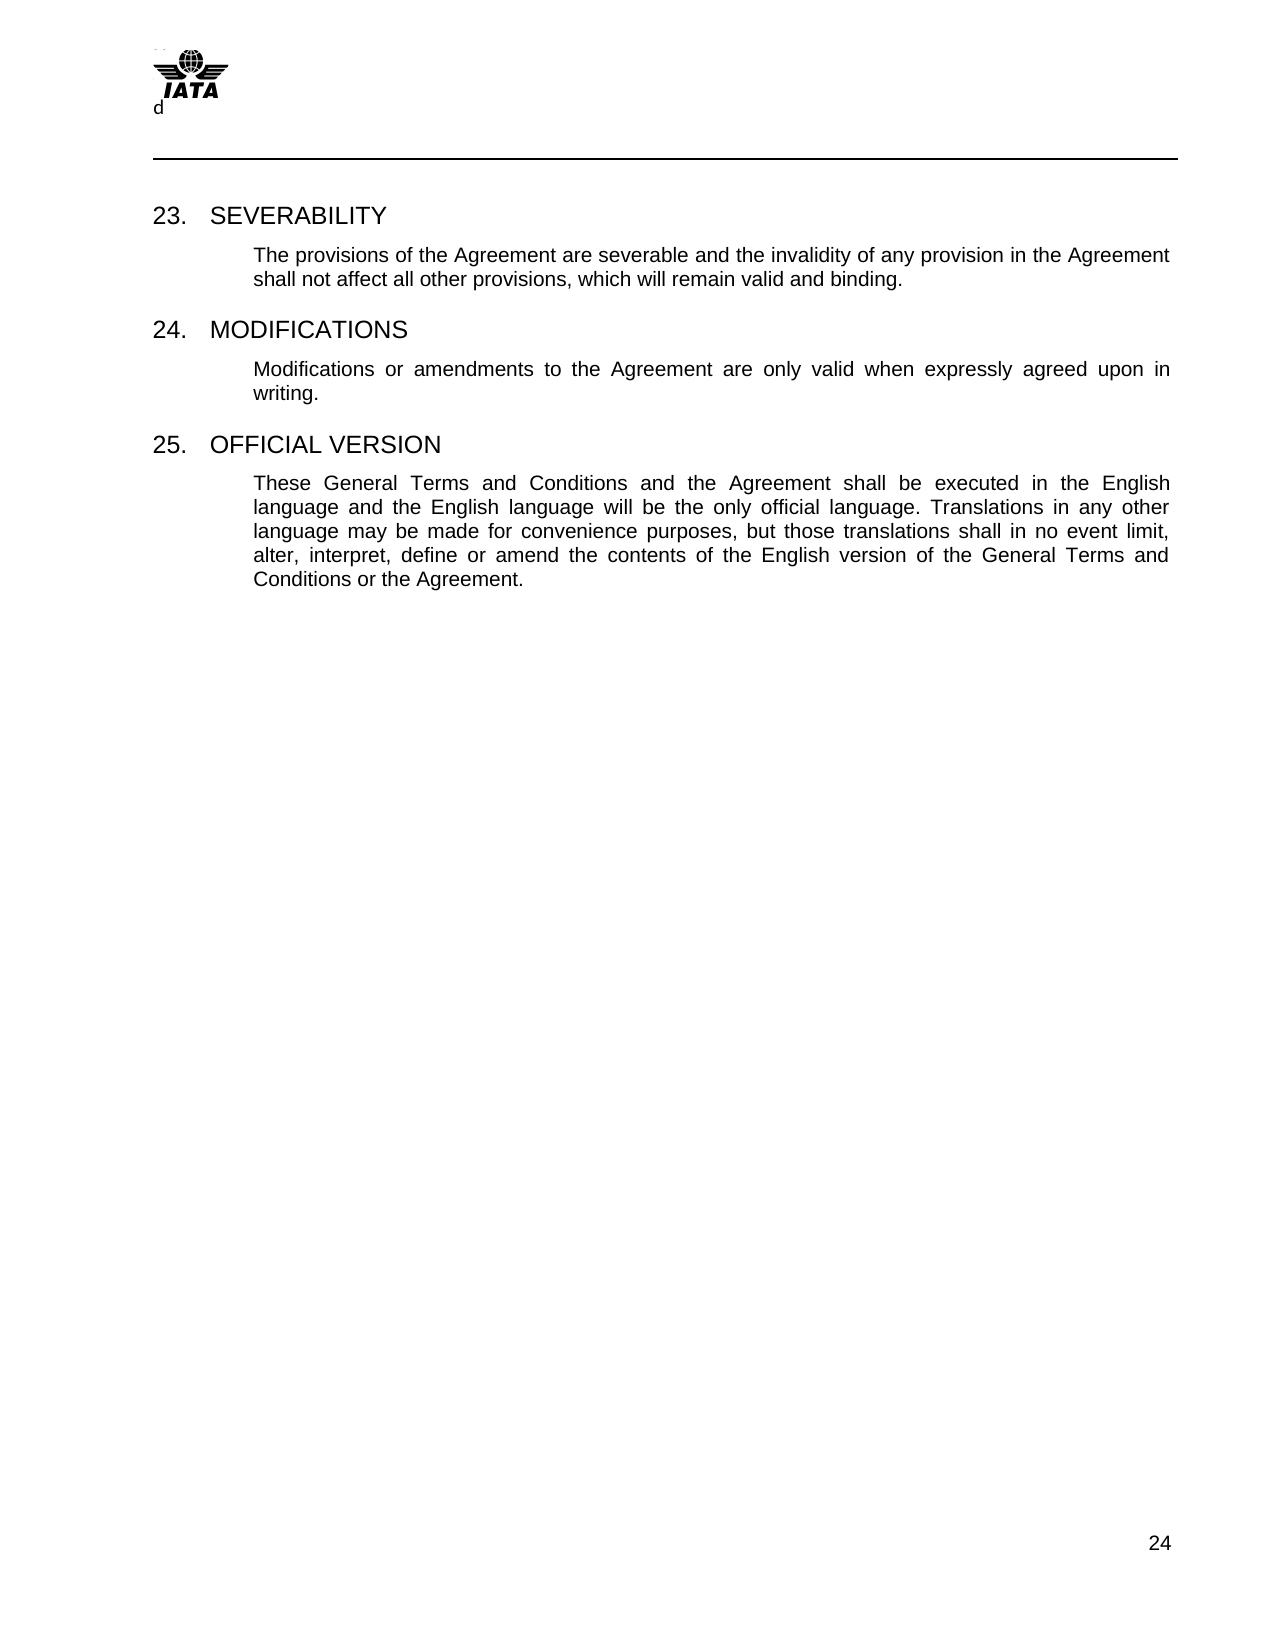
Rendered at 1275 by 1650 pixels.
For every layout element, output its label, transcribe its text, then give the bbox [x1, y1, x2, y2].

subtitle 23. Severability [152, 201, 1171, 230]
subtitle 25. Official Version [152, 430, 1171, 458]
text Modifications or amendments to the Agreement are only valid when expressly agreed upon in writing. [253, 357, 1171, 405]
subtitle 24. Modifications [152, 316, 1171, 344]
text These General Terms and Conditions and the Agreement shall be executed in the English language and the English language will be the only official language. Translations in any other language may be made for convenience purposes, but those translations shall in no event limit, alter, interpret, define or amend the contents of the English version of the General Terms and Conditions or the Agreement. [253, 471, 1171, 591]
text The provisions of the Agreement are severable and the invalidity of any provision in the Agreement shall not affect all other provisions, which will remain valid and binding. [253, 243, 1171, 291]
picture [153, 50, 229, 98]
